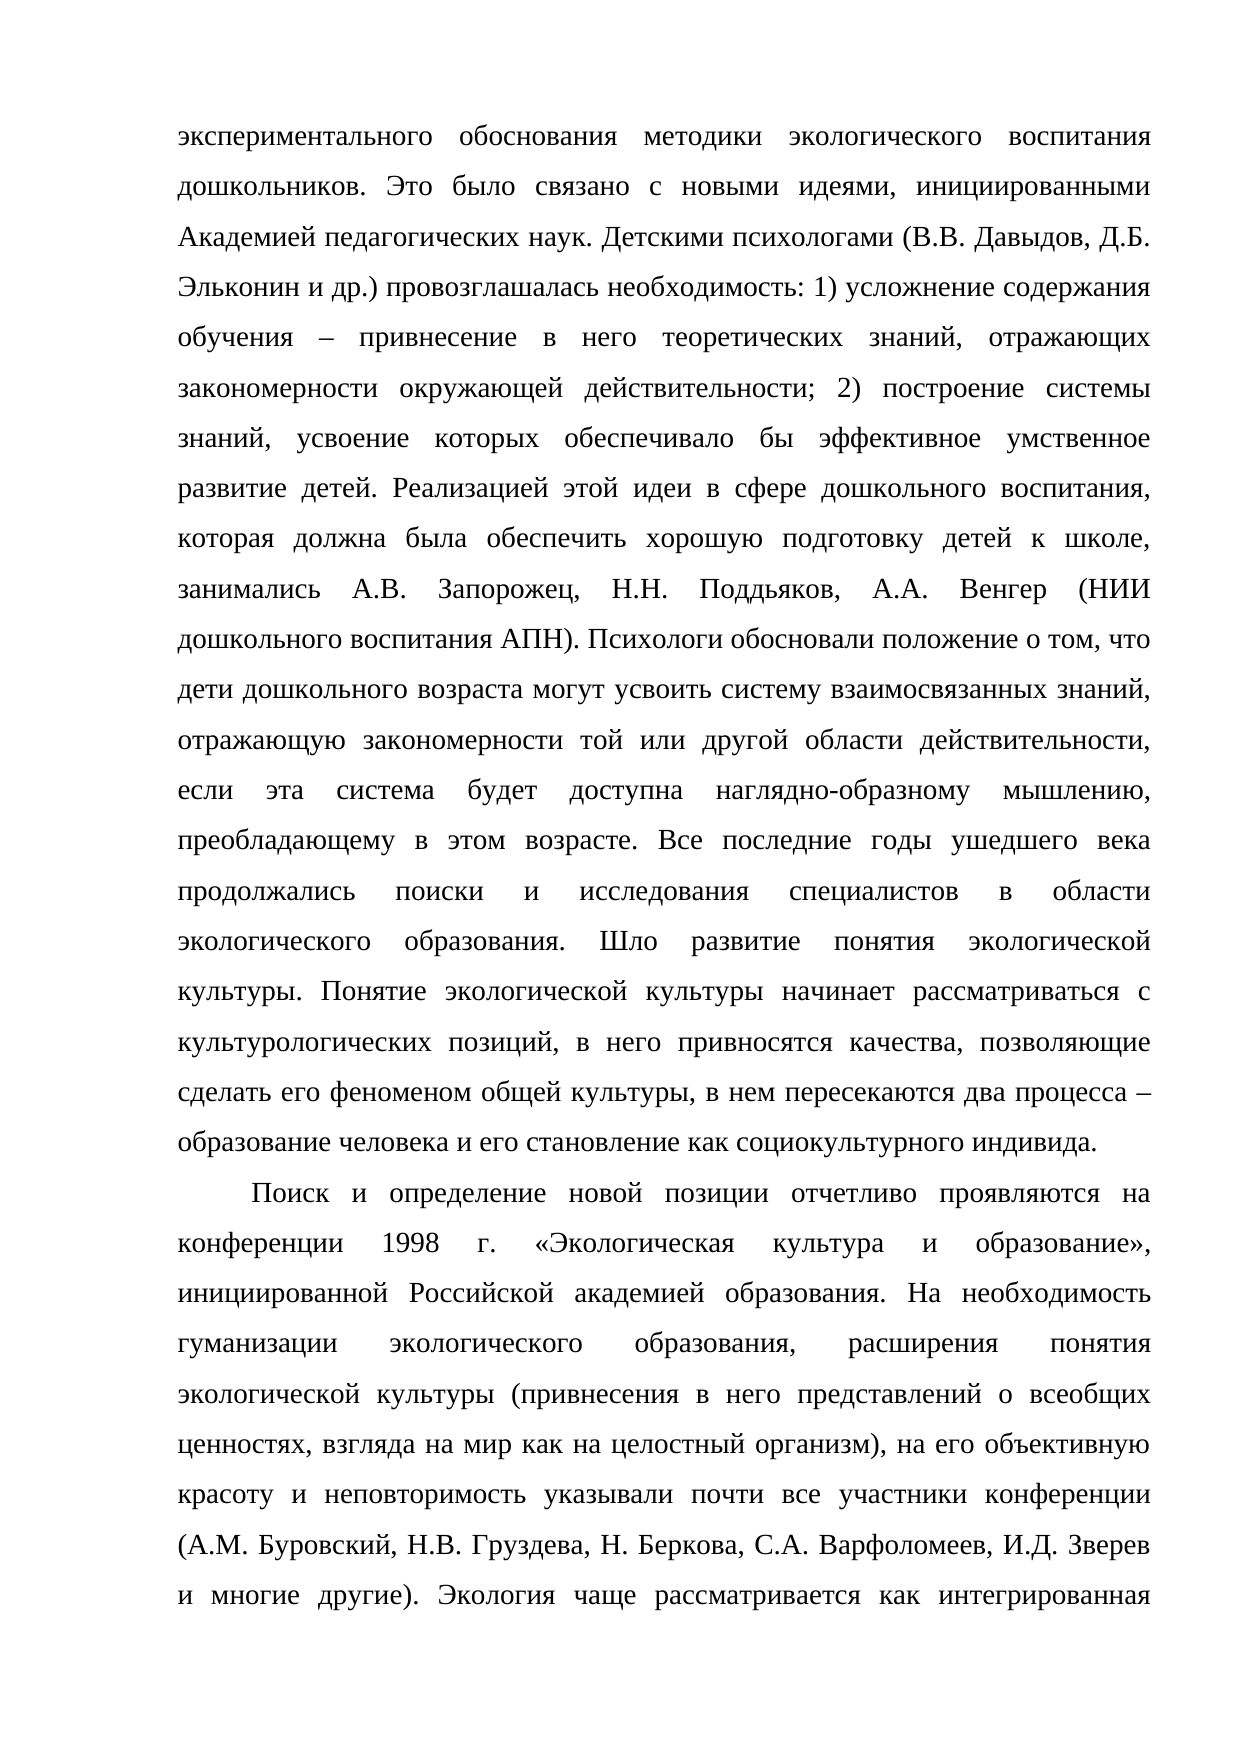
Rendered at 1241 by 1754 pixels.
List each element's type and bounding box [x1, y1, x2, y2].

text [177, 118, 1152, 1158]
text [177, 1175, 1152, 1611]
